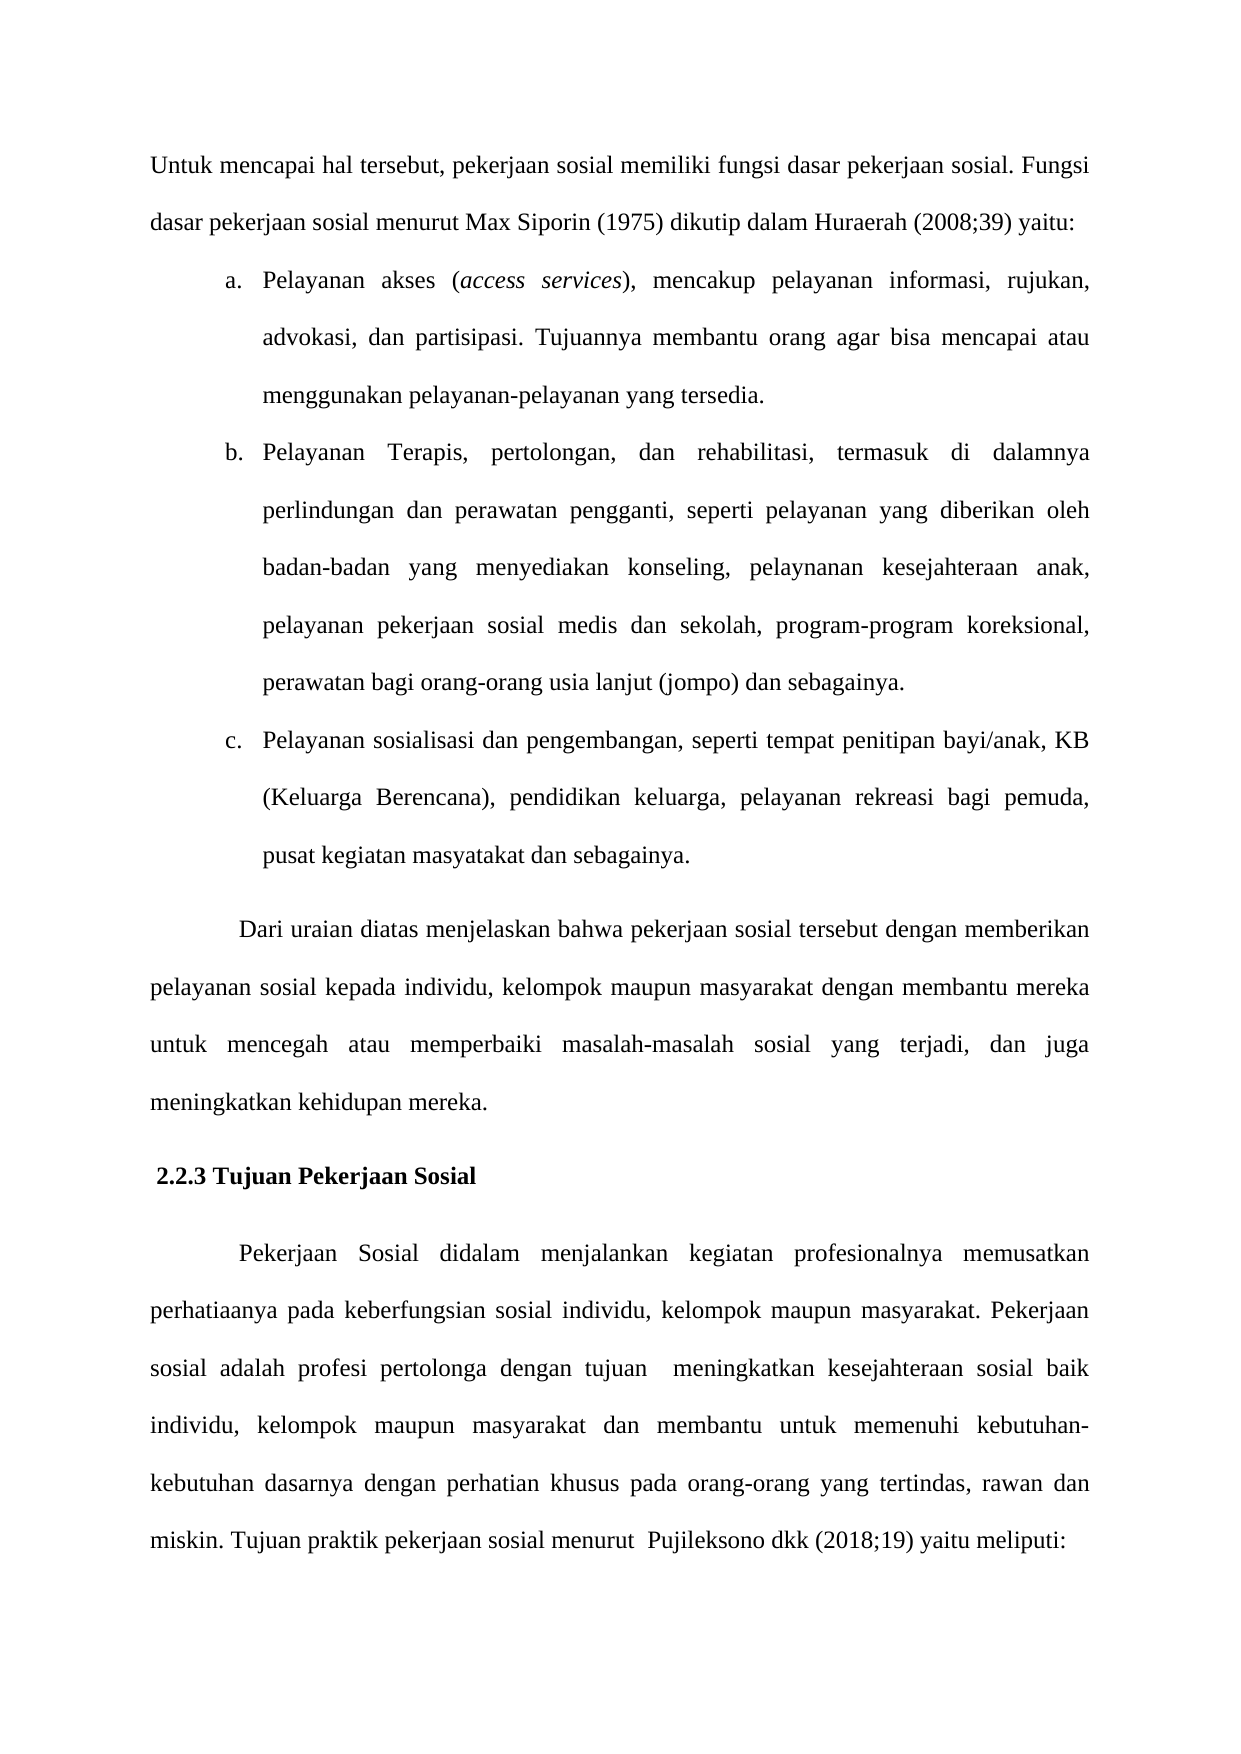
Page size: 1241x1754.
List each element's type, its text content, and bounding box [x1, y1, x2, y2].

text Dari uraian diatas menjelaskan bahwa pekerjaan sosial tersebut dengan memberikan pelayanan sosial kepada individu, kelompok maupun masyarakat dengan membantu mereka untuk mencegah atau memperbaiki masalah-masalah sosial yang terjadi, dan juga meningkatkan kehidupan mereka. [150, 914, 1090, 1115]
list Pelayanan sosialisasi dan pengembangan, seperti tempat penitipan bayi/anak, KB (Keluarga Berencana), pendidikan keluarga, pelayanan rekreasi bagi pemuda, pusat kegiatan masyatakat dan sebagainya. [225, 725, 1090, 869]
subtitle 2.2.3 Tujuan Pekerjaan Sosial [150, 1161, 1090, 1189]
list Pelayanan akses (access services), mencakup pelayanan informasi, rujukan, advokasi, dan partisipasi. Tujuannya membantu orang agar bisa mencapai atau menggunakan pelayanan-pelayanan yang tersedia. [225, 265, 1090, 409]
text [150, 150, 1090, 236]
list Pelayanan Terapis, pertolongan, dan rehabilitasi, termasuk di dalamnya perlindungan dan perawatan pengganti, seperti pelayanan yang diberikan oleh badan-badan yang menyediakan konseling, pelaynanan kesejahteraan anak, pelayanan pekerjaan sosial medis dan sekolah, program-program koreksional, perawatan bagi orang-orang usia lanjut (jompo) dan sebagainya. [225, 437, 1090, 696]
text Pekerjaan Sosial didalam menjalankan kegiatan profesionalnya memusatkan perhatiaanya pada keberfungsian sosial individu, kelompok maupun masyarakat. Pekerjaan sosial adalah profesi pertolonga dengan tujuan meningkatkan kesejahteraan sosial baik individu, kelompok maupun masyarakat dan membantu untuk memenuhi kebutuhan-kebutuhan dasarnya dengan perhatian khusus pada orang-orang yang tertindas, rawan dan miskin. Tujuan praktik pekerjaan sosial menurut Pujileksono dkk (2018;19) yaitu meliputi: [150, 1238, 1090, 1554]
